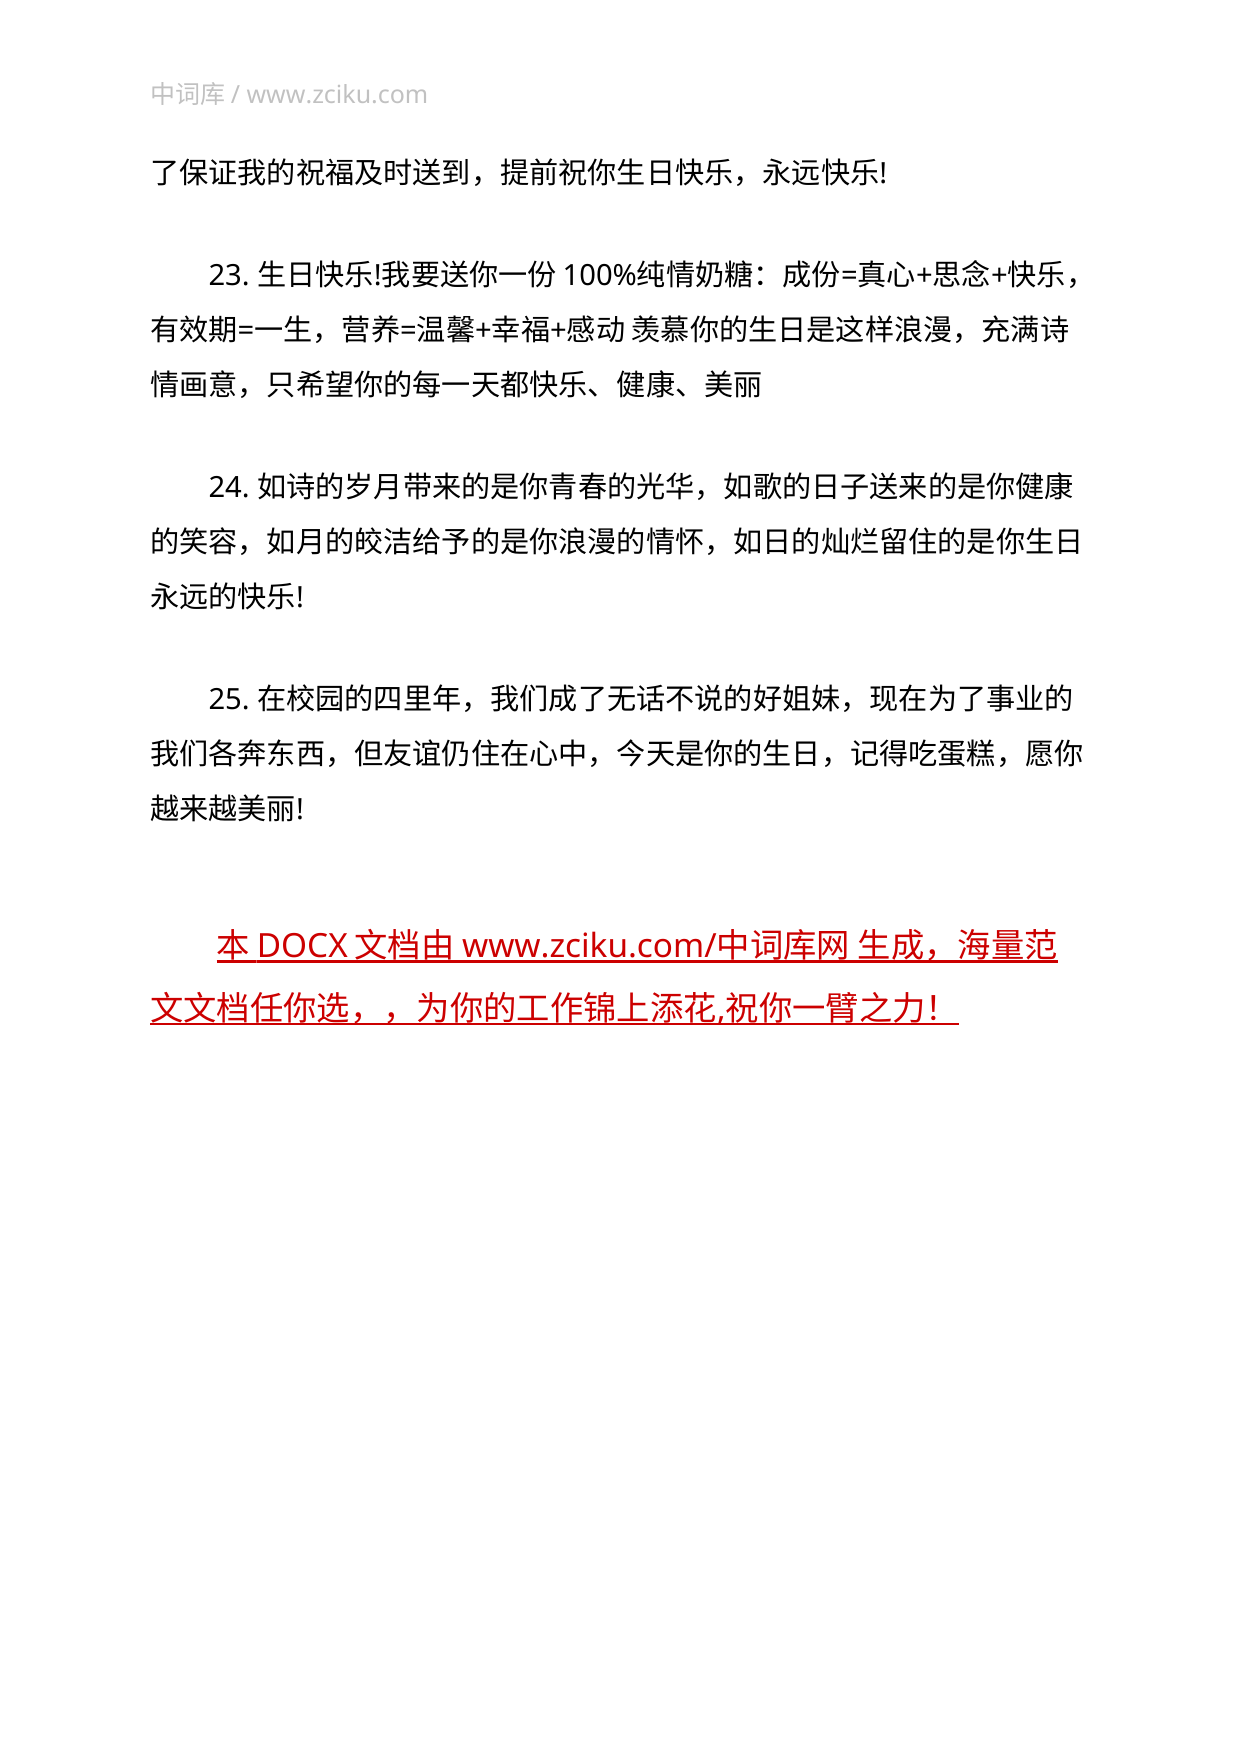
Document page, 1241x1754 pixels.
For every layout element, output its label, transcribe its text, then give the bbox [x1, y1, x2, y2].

text 本DOCX文档由 www.zciku.com/中词库网 生成，海量范文文档任你选，，为你的工作锦上添花,祝你一臂之力！ [150, 919, 1090, 1030]
text 25. 在校园的四里年，我们成了无话不说的好姐妹，现在为了事业的我们各奔东西，但友谊仍住在心中，今天是你的生日，记得吃蛋糕，愿你越来越美丽! [150, 676, 1090, 828]
text 23. 生日快乐!我要送你一份100%纯情奶糖：成份=真心+思念+快乐，有效期=一生，营养=温馨+幸福+感动 羡慕你的生日是这样浪漫，充满诗情画意，只希望你的每一天都快乐、健康、美丽 [150, 252, 1090, 404]
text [150, 150, 1090, 192]
text 24. 如诗的岁月带来的是你青春的光华，如歌的日子送来的是你健康的笑容，如月的皎洁给予的是你浪漫的情怀，如日的灿烂留住的是你生日永远的快乐! [150, 464, 1090, 616]
